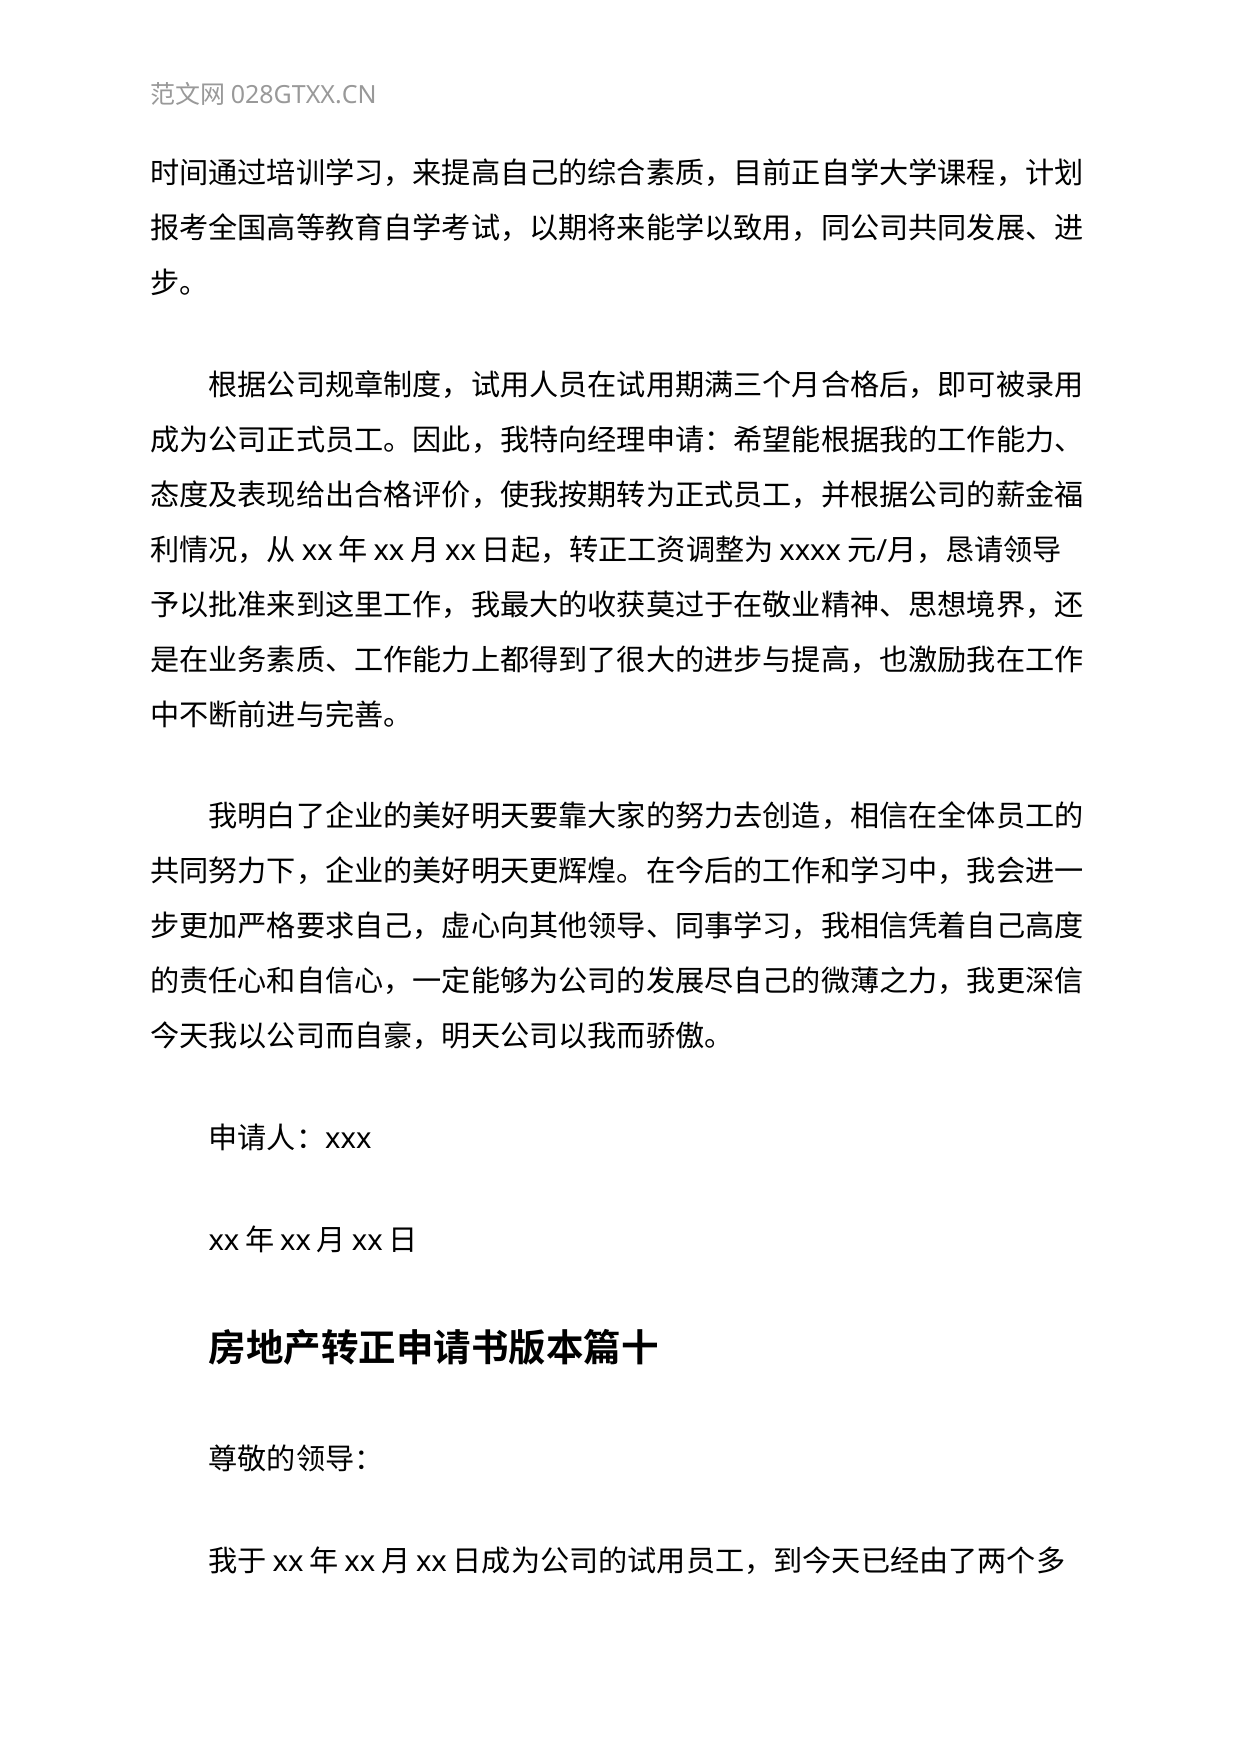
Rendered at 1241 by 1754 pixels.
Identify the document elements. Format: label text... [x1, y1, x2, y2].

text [150, 150, 1090, 302]
text 房地产转正申请书版本篇十 [150, 1318, 1090, 1372]
text 尊敬的领导： [150, 1436, 1090, 1478]
text 申请人：xxx [150, 1114, 1090, 1157]
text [150, 1537, 1090, 1580]
text 我明白了企业的美好明天要靠大家的努力去创造，相信在全体员工的共同努力下，企业的美好明天更辉煌。在今后的工作和学习中，我会进一步更加严格要求自己，虚心向其他领导、同事学习，我相信凭着自己高度的责任心和自信心，一定能够为公司的发展尽自己的微薄之力，我更深信今天我以公司而自豪，明天公司以我而骄傲。 [150, 793, 1090, 1055]
text xx年xx月xx日 [150, 1216, 1090, 1258]
text 根据公司规章制度，试用人员在试用期满三个月合格后，即可被录用成为公司正式员工。因此，我特向经理申请：希望能根据我的工作能力、态度及表现给出合格评价，使我按期转为正式员工，并根据公司的薪金福利情况，从xx年xx月xx日起，转正工资调整为xxxx元/月，恳请领导予以批准来到这里工作，我最大的收获莫过于在敬业精神、思想境界，还是在业务素质、工作能力上都得到了很大的进步与提高，也激励我在工作中不断前进与完善。 [150, 362, 1090, 733]
